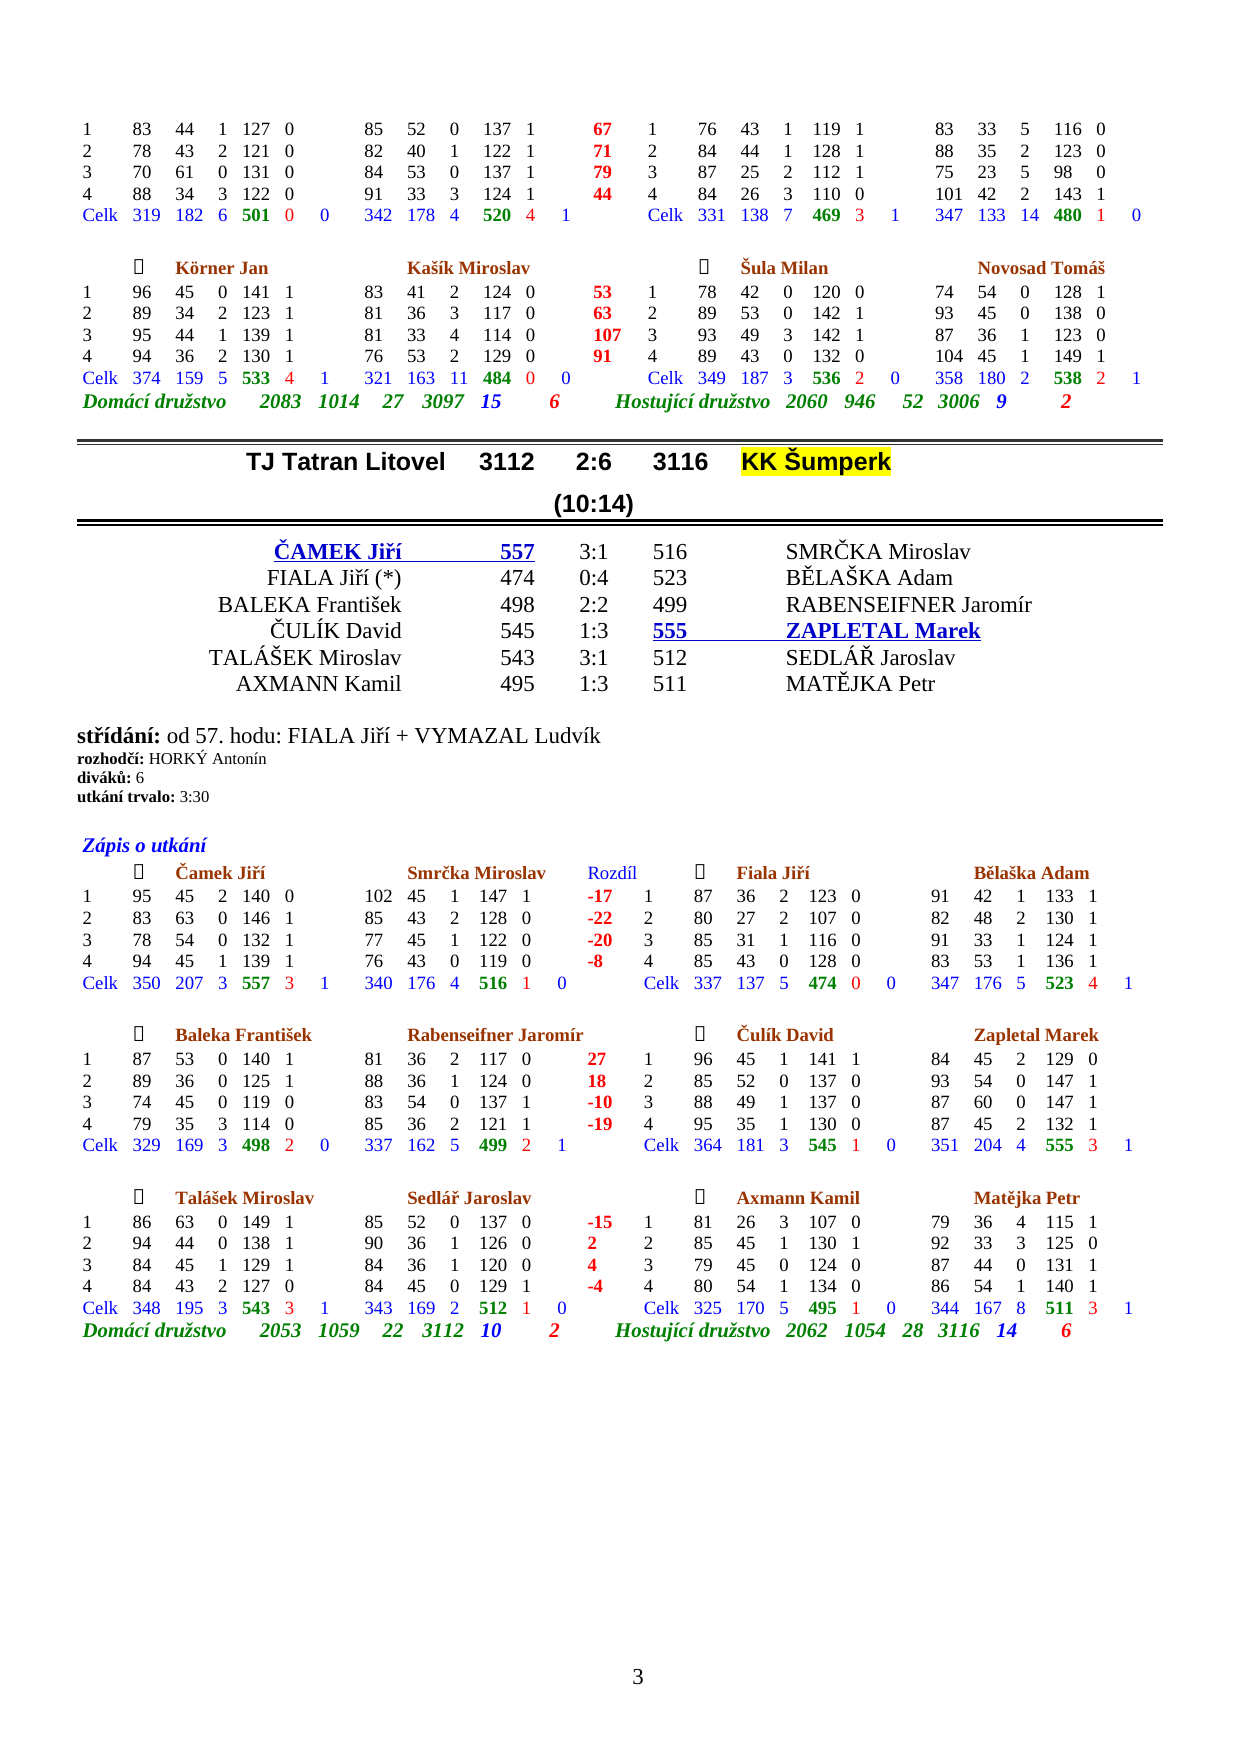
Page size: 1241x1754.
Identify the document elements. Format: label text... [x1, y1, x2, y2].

text 4 88 34 3 122 0 91 33 3 124 1 44 4 84 26 3 110 0 101 42 2 143 1 [82, 183, 1163, 204]
text 2 94 44 0 138 1 90 36 1 126 0 2 2 85 45 1 130 1 92 33 3 125 0 [82, 1232, 1163, 1254]
text utkání trvalo: 3:30 [77, 787, 1163, 806]
text Celk 350 207 3 557 3 1 340 176 4 516 1 0 Celk 337 137 5 474 0 0 347 176 5 523 4 1 [82, 972, 1163, 993]
text Zápis o utkání [82, 833, 1163, 857]
text  Čamek Jiří Smrčka Miroslav Rozdíl  Fiala Jiří Bělaška Adam [82, 857, 1163, 885]
text ČAMEK Jiří 557 3:1 516 SMRČKA Miroslav [77, 538, 1163, 564]
text 1 83 44 1 127 0 85 52 0 137 1 67 1 76 43 1 119 1 83 33 5 116 0 [82, 118, 1163, 140]
text 2 89 34 2 123 1 81 36 3 117 0 63 2 89 53 0 142 1 93 45 0 138 0 [82, 302, 1163, 324]
text 2 83 63 0 146 1 85 43 2 128 0 -22 2 80 27 2 107 0 82 48 2 130 1 [82, 907, 1163, 928]
text 4 79 35 3 114 0 85 36 2 121 1 -19 4 95 35 1 130 0 87 45 2 132 1 [82, 1113, 1163, 1134]
text 2 78 43 2 121 0 82 40 1 122 1 71 2 84 44 1 128 1 88 35 2 123 0 [82, 140, 1163, 161]
text FIALA Jiří (*) 474 0:4 523 BĚLAŠKA Adam [77, 564, 1163, 591]
text 3 78 54 0 132 1 77 45 1 122 0 -20 3 85 31 1 116 0 91 33 1 124 1 [82, 928, 1163, 950]
text ČULÍK David 545 1:3 555 ZAPLETAL Marek [77, 617, 1163, 643]
text TALÁŠEK Miroslav 543 3:1 512 SEDLÁŘ Jaroslav [77, 643, 1163, 670]
text BALEKA František 498 2:2 499 RABENSEIFNER Jaromír [77, 591, 1163, 617]
text Celk 329 169 3 498 2 0 337 162 5 499 2 1 Celk 364 181 3 545 1 0 351 204 4 555 3 1 [82, 1134, 1163, 1156]
text 3 74 45 0 119 0 83 54 0 137 1 -10 3 88 49 1 137 0 87 60 0 147 1 [82, 1091, 1163, 1113]
text AXMANN Kamil 495 1:3 511 MATĚJKA Petr [77, 670, 1163, 696]
text  Talášek Miroslav Sedlář Jaroslav  Axmann Kamil Matějka Petr [82, 1182, 1163, 1211]
text  Baleka František Rabenseifner Jaromír  Čulík David Zapletal Marek [82, 1019, 1163, 1048]
text Celk 319 182 6 501 0 0 342 178 4 520 4 1 Celk 331 138 7 469 3 1 347 133 14 480 1 0 [82, 204, 1163, 226]
text Domácí družstvo 2053 1059 22 3112 10 2 Hostující družstvo 2062 1054 28 3116 14 6 [82, 1318, 1163, 1342]
text diváků: 6 [77, 768, 1163, 787]
text 1 87 53 0 140 1 81 36 2 117 0 27 1 96 45 1 141 1 84 45 2 129 0 [82, 1048, 1163, 1069]
text 3 95 44 1 139 1 81 33 4 114 0 107 3 93 49 3 142 1 87 36 1 123 0 [82, 324, 1163, 345]
text 1 96 45 0 141 1 83 41 2 124 0 53 1 78 42 0 120 0 74 54 0 128 1 [82, 281, 1163, 302]
text Domácí družstvo 2083 1014 27 3097 15 6 Hostující družstvo 2060 946 52 3006 9 2 [82, 388, 1163, 413]
text Celk 374 159 5 533 4 1 321 163 11 484 0 0 Celk 349 187 3 536 2 0 358 180 2 538 2 1 [82, 367, 1163, 388]
text TJ Tatran Litovel 3112 2:6 3116 KK Šumperk [77, 445, 1163, 476]
text  Körner Jan Kašík Miroslav  Šula Milan Novosad Tomáš [82, 252, 1163, 281]
text 4 94 45 1 139 1 76 43 0 119 0 -8 4 85 43 0 128 0 83 53 1 136 1 [82, 950, 1163, 972]
text 4 94 36 2 130 1 76 53 2 129 0 91 4 89 43 0 132 0 104 45 1 149 1 [82, 345, 1163, 367]
text 2 89 36 0 125 1 88 36 1 124 0 18 2 85 52 0 137 0 93 54 0 147 1 [82, 1069, 1163, 1091]
text 1 86 63 0 149 1 85 52 0 137 0 -15 1 81 26 3 107 0 79 36 4 115 1 [82, 1211, 1163, 1232]
text 3 84 45 1 129 1 84 36 1 120 0 4 3 79 45 0 124 0 87 44 0 131 1 [82, 1254, 1163, 1275]
text 1 95 45 2 140 0 102 45 1 147 1 -17 1 87 36 2 123 0 91 42 1 133 1 [82, 885, 1163, 907]
text rozhodčí: HORKÝ Antonín [77, 749, 1163, 768]
text 3 70 61 0 131 0 84 53 0 137 1 79 3 87 25 2 112 1 75 23 5 98 0 [82, 161, 1163, 183]
text 4 84 43 2 127 0 84 45 0 129 1 -4 4 80 54 1 134 0 86 54 1 140 1 [82, 1275, 1163, 1297]
text střídání: od 57. hodu: FIALA Jiří + VYMAZAL Ludvík [77, 723, 1163, 749]
text (10:14) [77, 480, 1163, 519]
text Celk 348 195 3 543 3 1 343 169 2 512 1 0 Celk 325 170 5 495 1 0 344 167 8 511 3 1 [82, 1297, 1163, 1318]
